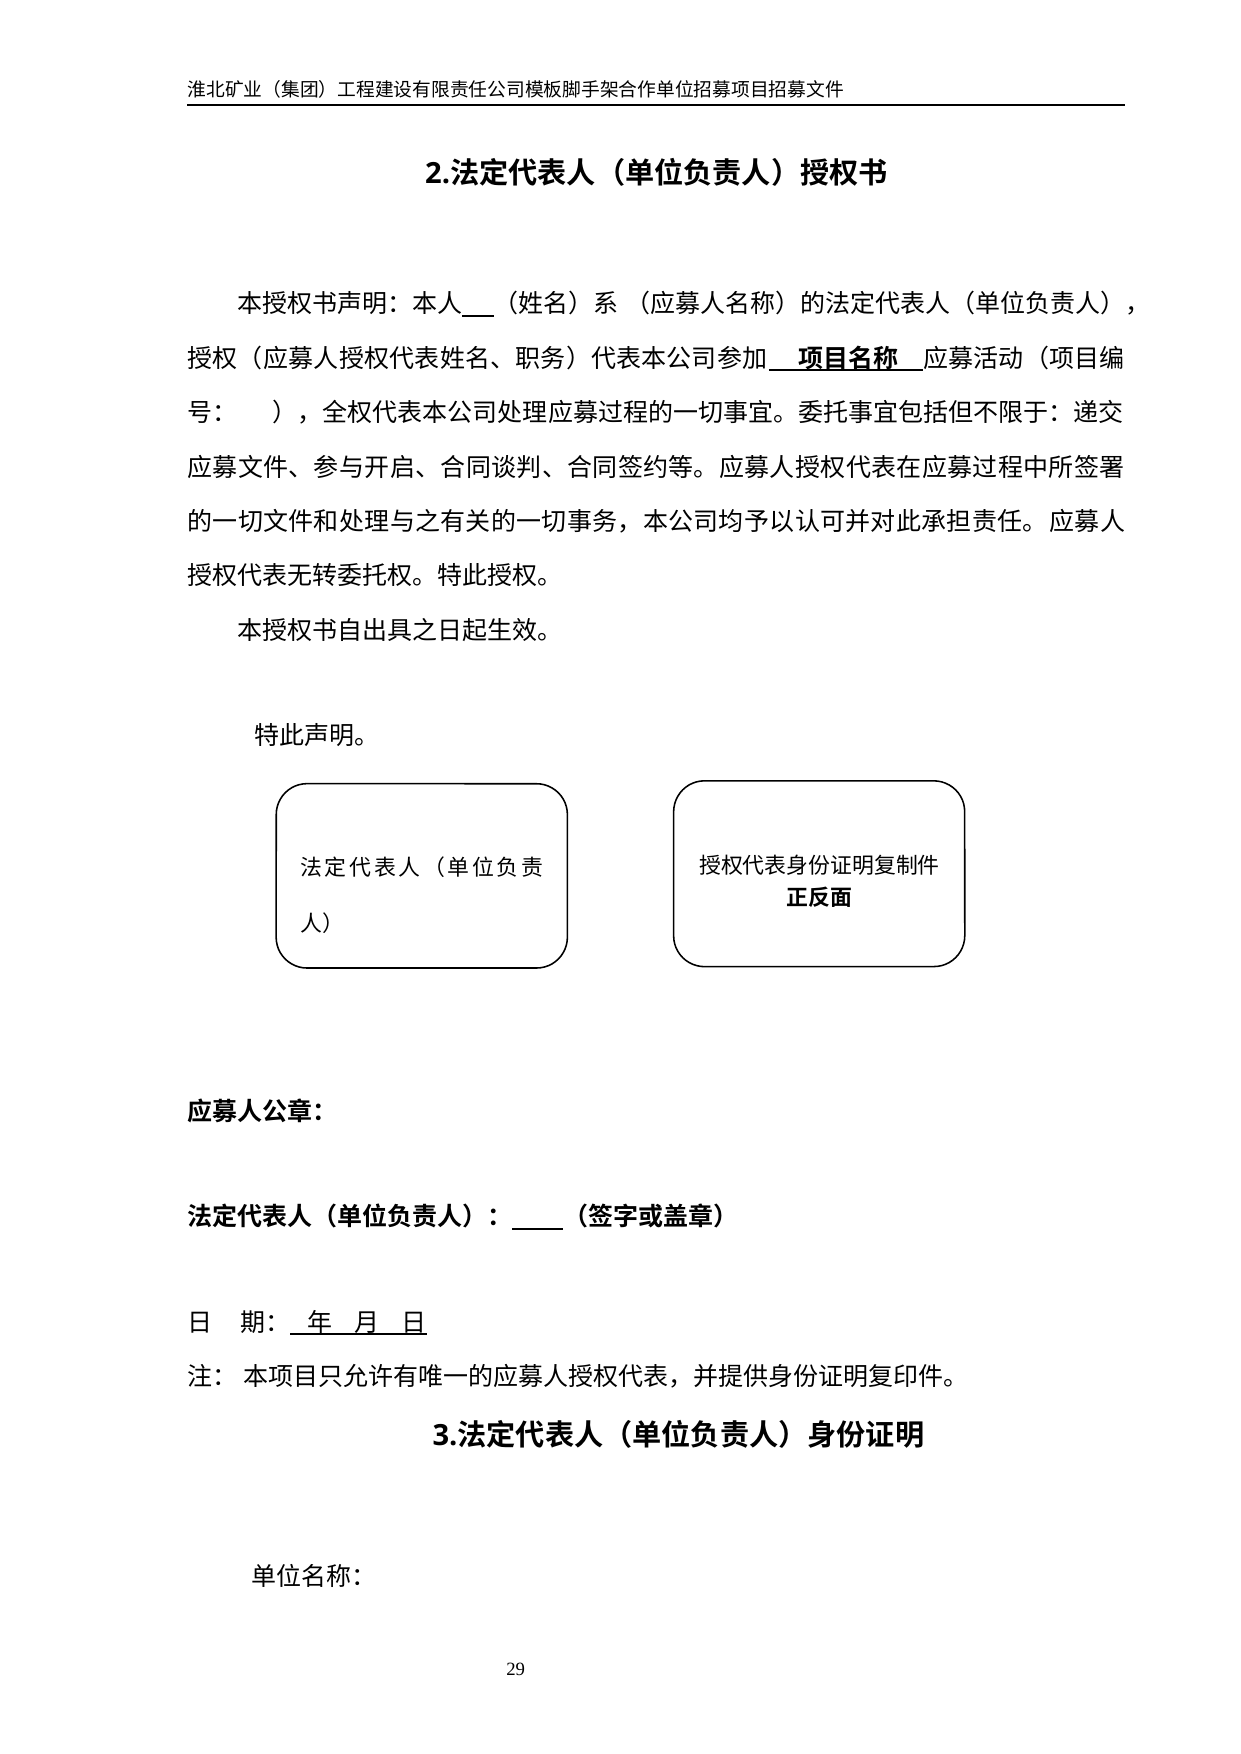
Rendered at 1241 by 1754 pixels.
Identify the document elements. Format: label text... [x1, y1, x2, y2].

text 本授权书自出具之日起生效。 [187, 610, 1125, 646]
text 应募人公章： [187, 1091, 1125, 1128]
text 法定代表人（单位负责人）： （签字或盖章） [187, 1197, 1125, 1233]
text 2.法定代表人（单位负责人）授权书 [187, 150, 1125, 192]
text 注： 本项目只允许有唯一的应募人授权代表，并提供身份证明复印件。 [187, 1357, 1125, 1393]
text 特此声明。 [187, 716, 1125, 752]
text 日 期： 年 月 日 [187, 1302, 1125, 1338]
list 3.法定代表人（单位负责人）身份证明 [231, 1411, 1125, 1453]
text 单位名称： [187, 1541, 1125, 1597]
text 本授权书声明：本人 （姓名）系 （应募人名称）的法定代表人（单位负责人），授权（应募人授权代表姓名、职务）代表本公司参加 项目名称 应募活动（项目编号： ），全权代表本公司处理应募过程的一切事宜。委托事宜包括但不限于：递交应募文件、参与开启、合同谈判、合同签约等。应募人授权代表在应募过程中所签署的一切文件和处理与之有关的一切事务，本公司均予以认可并对此承担责任。应募人授权代表无转委托权。特此授权。 [187, 284, 1125, 592]
